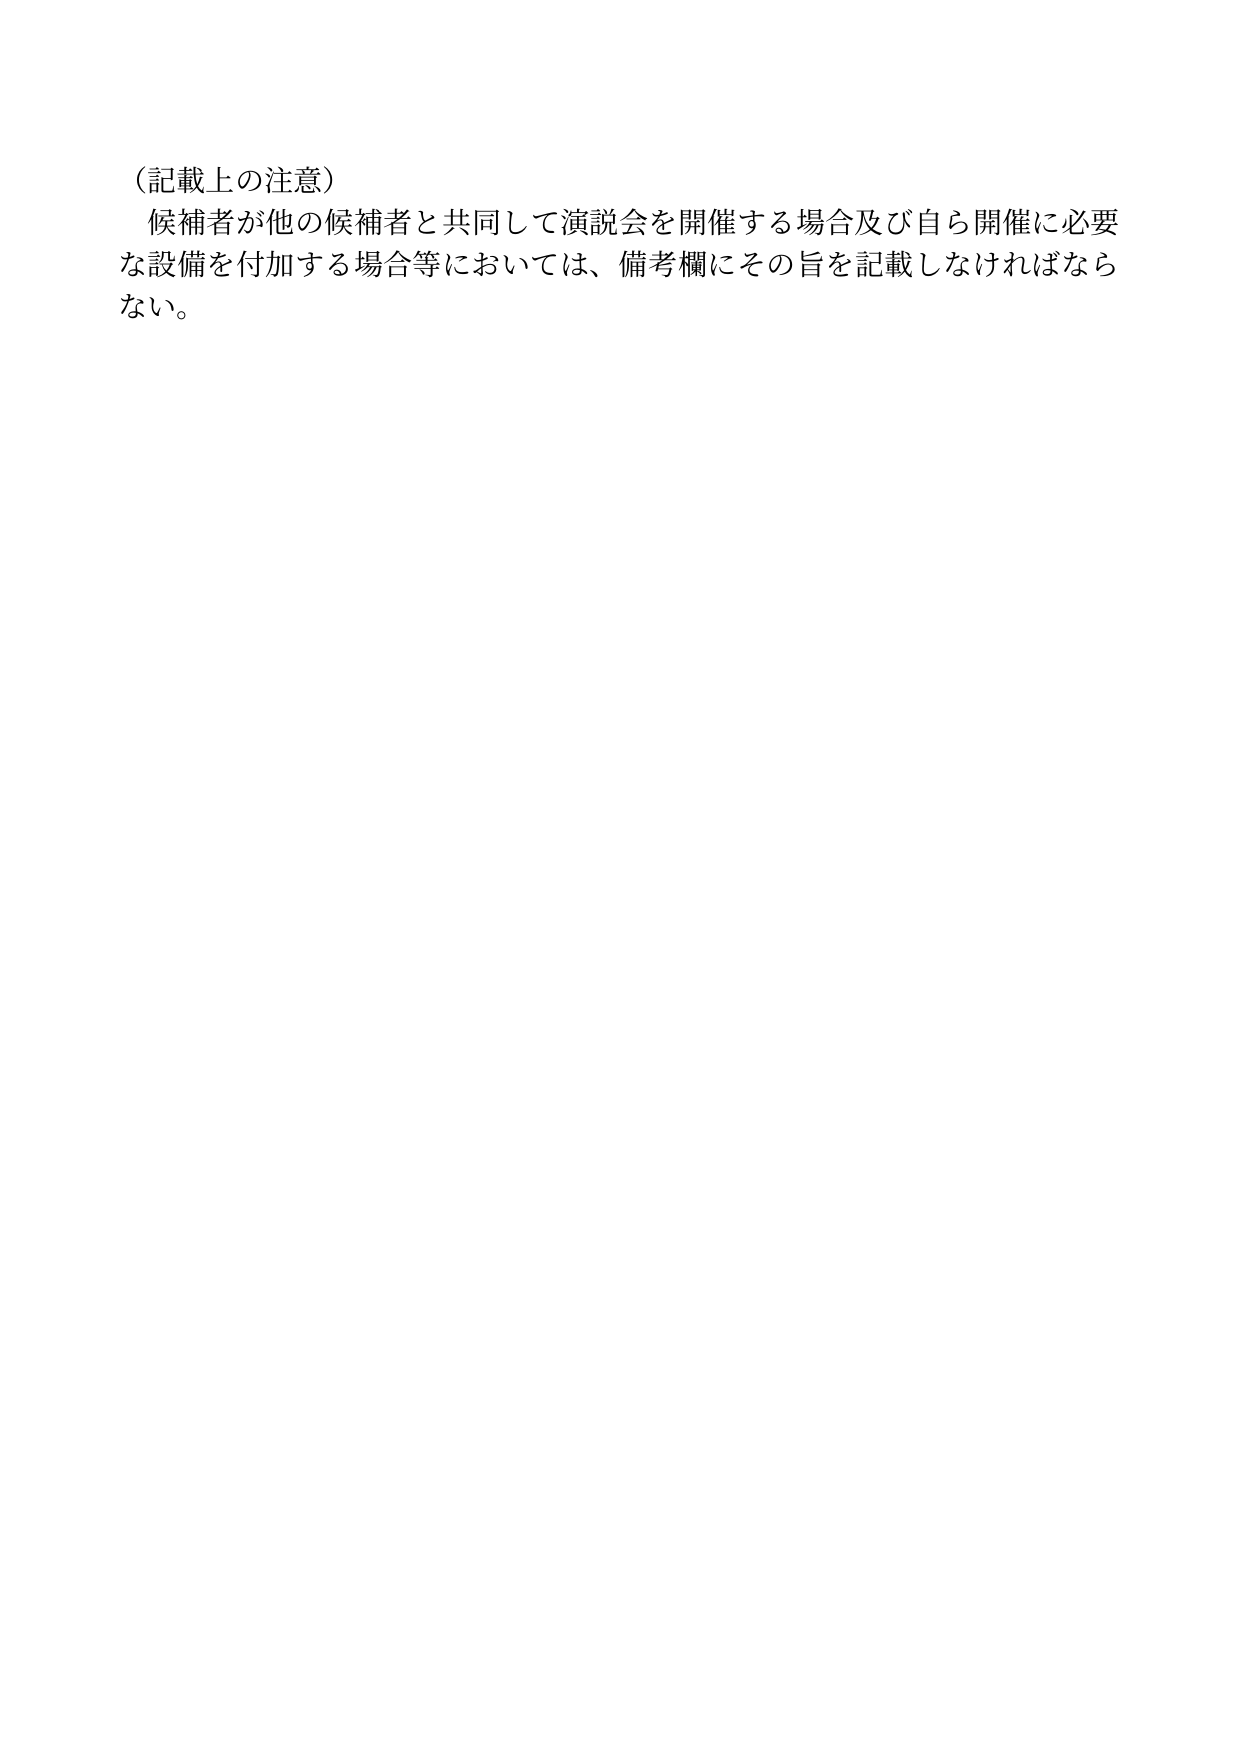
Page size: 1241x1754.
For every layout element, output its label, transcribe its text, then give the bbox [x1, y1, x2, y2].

text 候補者が他の候補者と共同して演説会を開催する場合及び自ら開催に必要な設備を付加する場合等においては、備考欄にその旨を記載しなければならない。 [118, 200, 1122, 325]
text （記載上の注意） [118, 158, 1122, 200]
